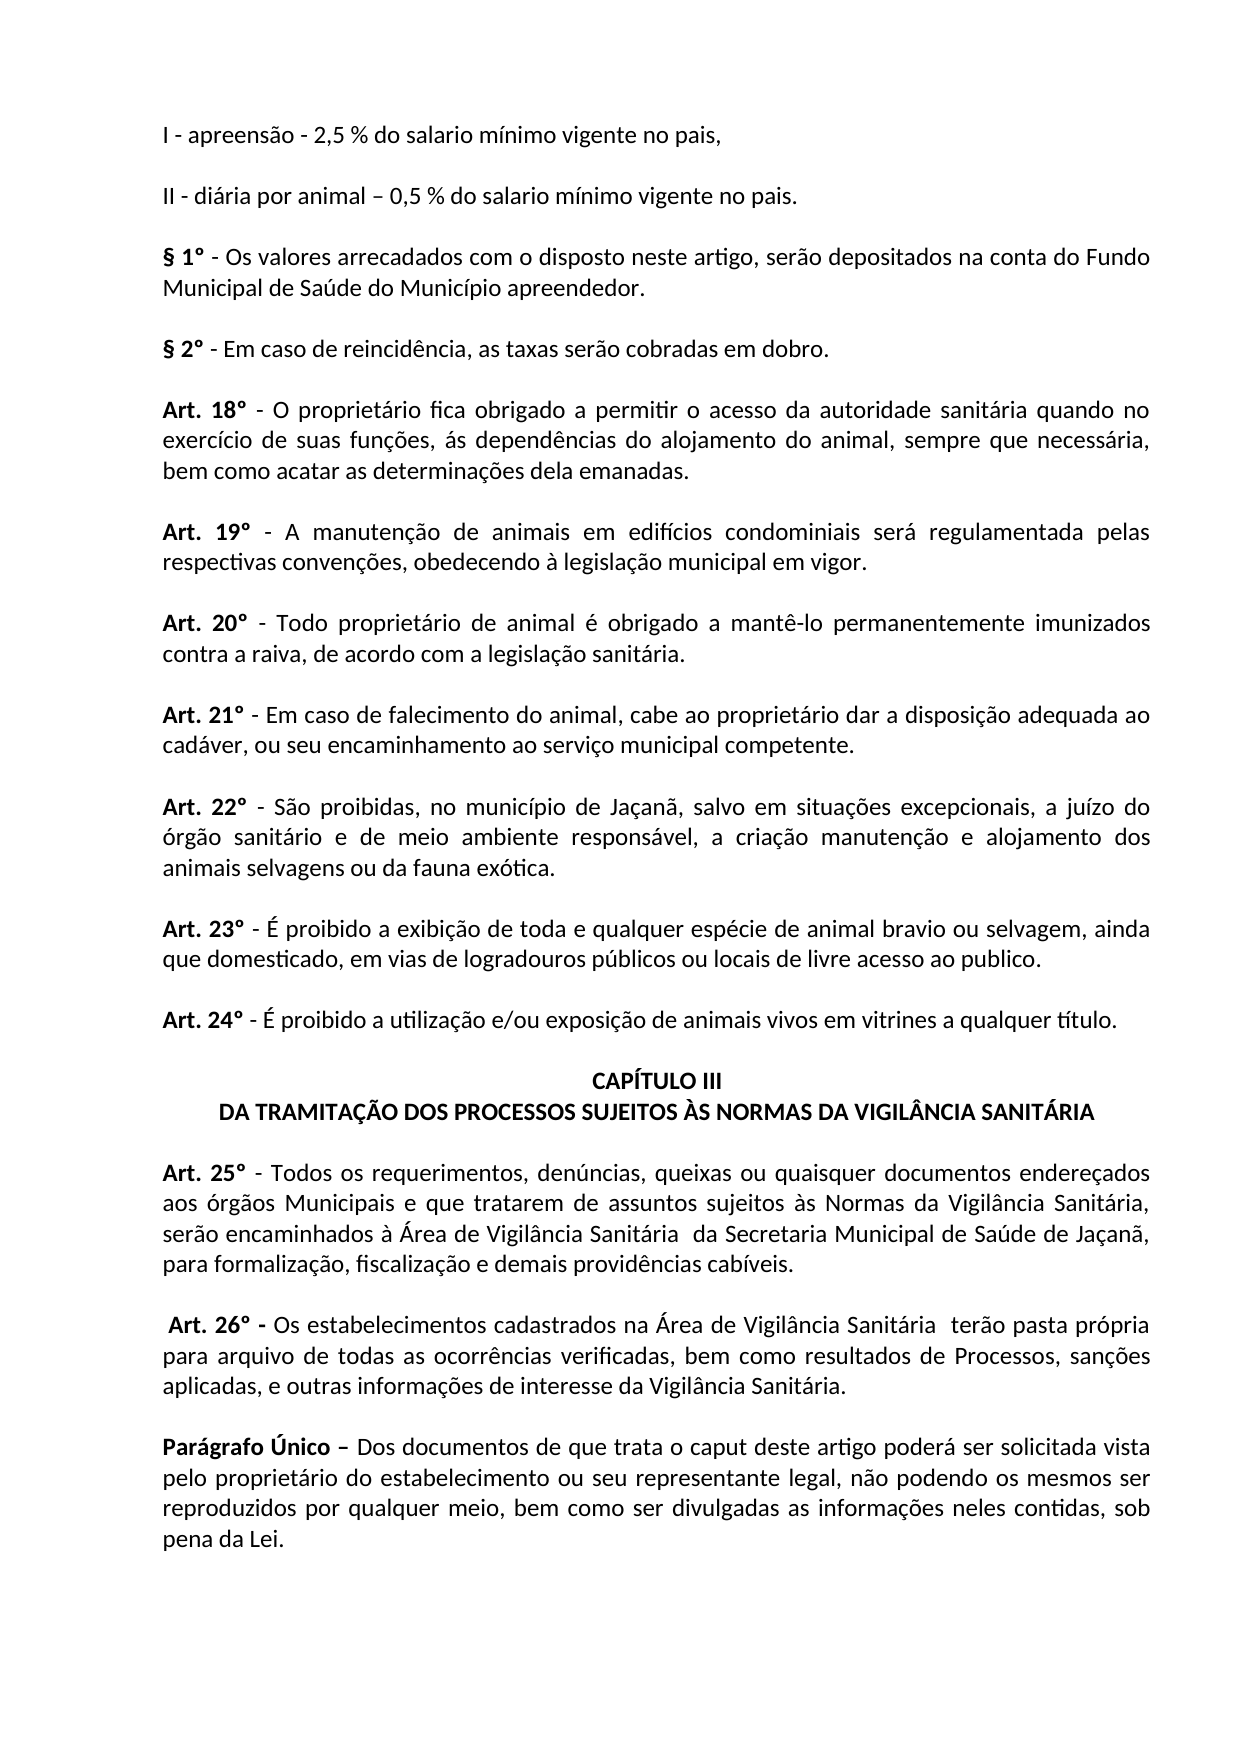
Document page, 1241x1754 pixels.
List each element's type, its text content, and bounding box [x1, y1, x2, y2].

text § 2º - Em caso de reincidência, as taxas serão cobradas em dobro. [162, 333, 1152, 363]
text Art. 23º - É proibido a exibição de toda e qualquer espécie de animal bravio ou selvagem, ainda que domesticado, em vias de logradouros públicos ou locais de livre acesso ao publico. [162, 913, 1152, 974]
text Art. 21º - Em caso de falecimento do animal, cabe ao proprietário dar a disposição adequada ao cadáver, ou seu encaminhamento ao serviço municipal competente. [162, 699, 1152, 760]
text Art. 24º - É proibido a utilização e/ou exposição de animais vivos em vitrines a qualquer título. [162, 1004, 1152, 1035]
text I - apreensão - 2,5 % do salario mínimo vigente no pais, [162, 119, 1152, 150]
text Art. 26º - Os estabelecimentos cadastrados na Área de Vigilância Sanitária terão pasta própria para arquivo de todas as ocorrências verificadas, bem como resultados de Processos, sanções aplicadas, e outras informações de interesse da Vigilância Sanitária. [162, 1309, 1152, 1401]
text II - diária por animal – 0,5 % do salario mínimo vigente no pais. [162, 180, 1152, 211]
text § 1º - Os valores arrecadados com o disposto neste artigo, serão depositados na conta do Fundo Municipal de Saúde do Município apreendedor. [162, 241, 1152, 302]
text Art. 22º - São proibidas, no município de Jaçanã, salvo em situações excepcionais, a juízo do órgão sanitário e de meio ambiente responsável, a criação manutenção e alojamento dos animais selvagens ou da fauna exótica. [162, 791, 1152, 882]
text Art. 18º - O proprietário fica obrigado a permitir o acesso da autoridade sanitária quando no exercício de suas funções, ás dependências do alojamento do animal, sempre que necessária, bem como acatar as determinações dela emanadas. [162, 394, 1152, 485]
text Art. 20º - Todo proprietário de animal é obrigado a mantê-lo permanentemente imunizados contra a raiva, de acordo com a legislação sanitária. [162, 607, 1152, 668]
text Parágrafo Único – Dos documentos de que trata o caput deste artigo poderá ser solicitada vista pelo proprietário do estabelecimento ou seu representante legal, não podendo os mesmos ser reproduzidos por qualquer meio, bem como ser divulgadas as informações neles contidas, sob pena da Lei. [162, 1432, 1152, 1554]
text Art. 25º - Todos os requerimentos, denúncias, queixas ou quaisquer documentos endereçados aos órgãos Municipais e que tratarem de assuntos sujeitos às Normas da Vigilância Sanitária, serão encaminhados à Área de Vigilância Sanitária da Secretaria Municipal de Saúde de Jaçanã, para formalização, fiscalização e demais providências cabíveis. [162, 1157, 1152, 1279]
text DA TRAMITAÇÃO DOS PROCESSOS SUJEITOS ÀS NORMAS DA VIGILÂNCIA SANITÁRIA [162, 1096, 1152, 1126]
text CAPÍTULO III [162, 1065, 1152, 1096]
text Art. 19º - A manutenção de animais em edifícios condominiais será regulamentada pelas respectivas convenções, obedecendo à legislação municipal em vigor. [162, 516, 1152, 577]
